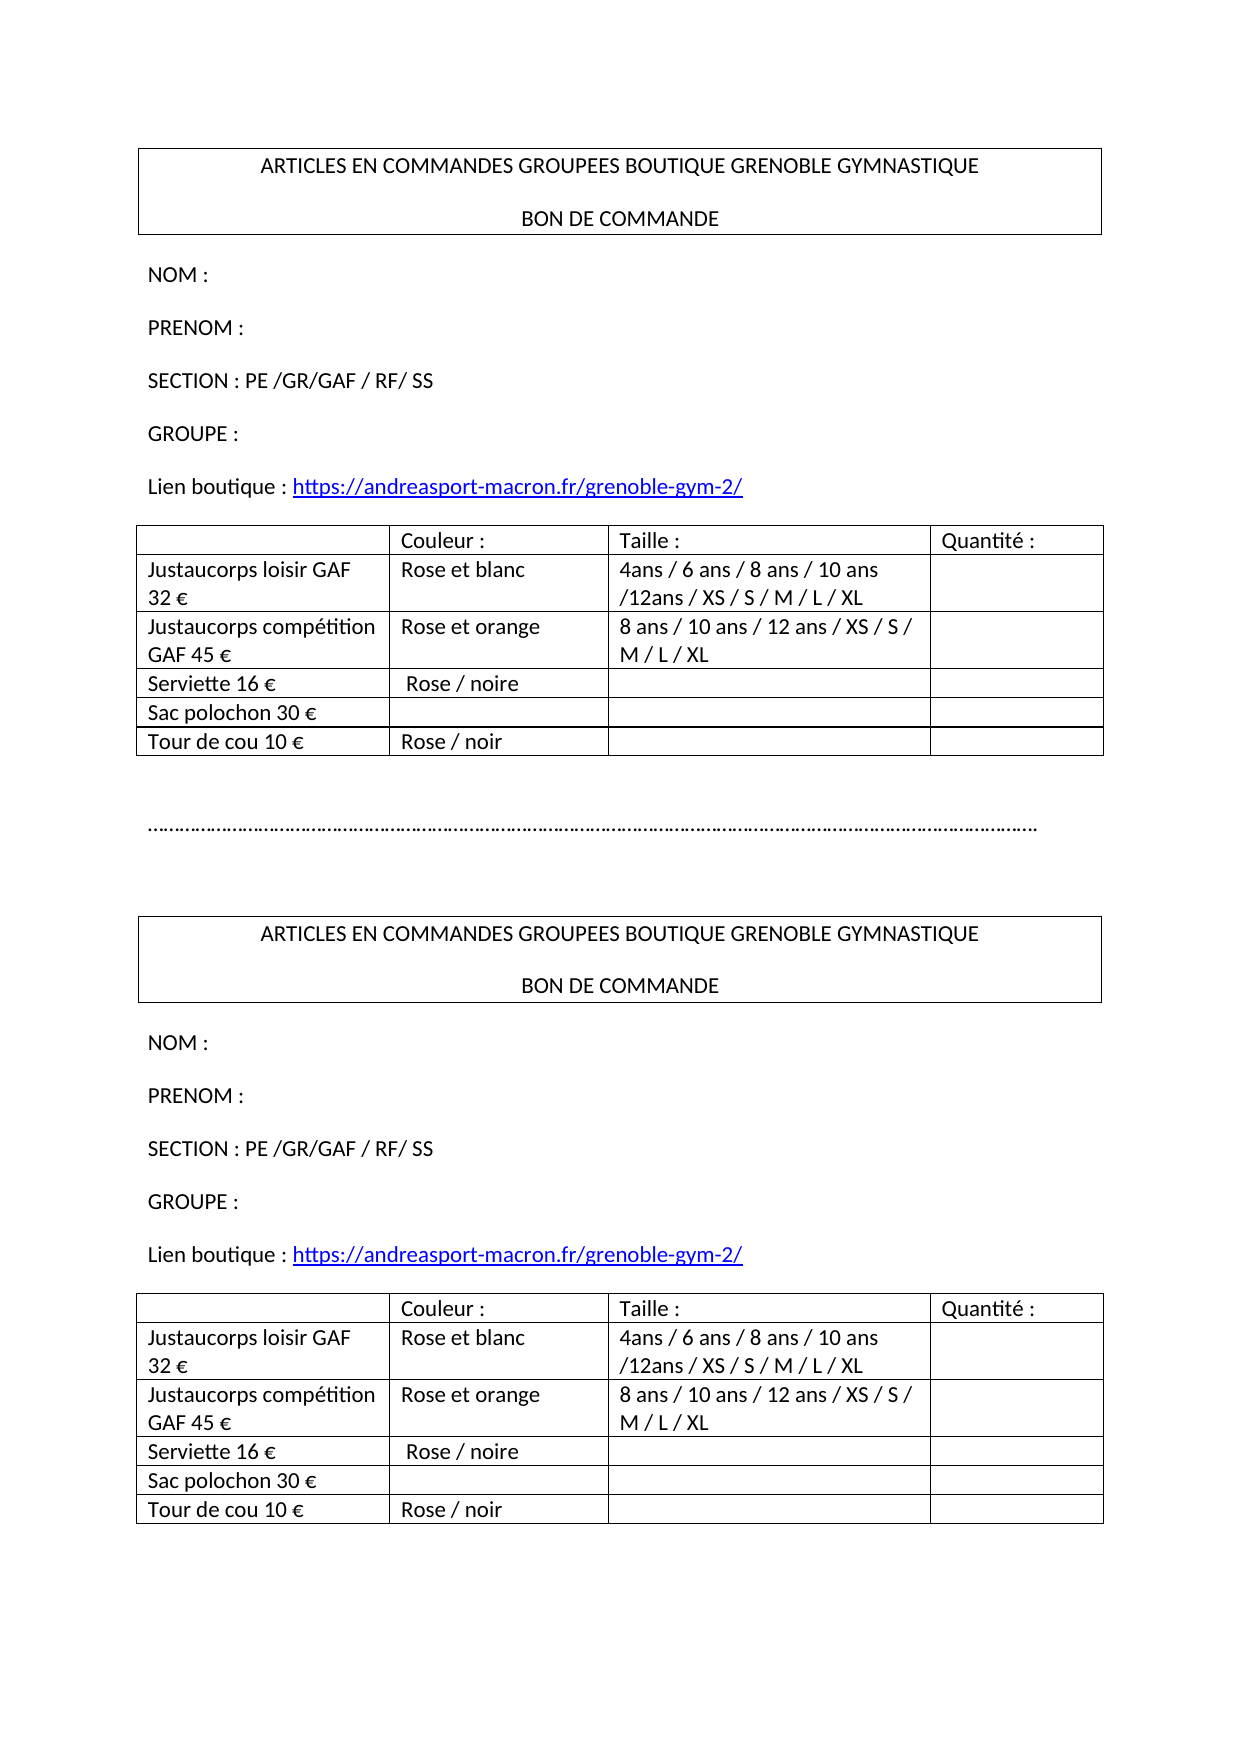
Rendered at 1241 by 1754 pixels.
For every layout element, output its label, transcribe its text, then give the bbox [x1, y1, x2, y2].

table_cell [609, 698, 930, 726]
table_header Taille : [609, 1294, 930, 1322]
table_header Taille : [609, 526, 930, 554]
text BON DE COMMANDE [139, 201, 1101, 234]
table_cell Justaucorps loisir GAF 32 € [137, 555, 389, 611]
table_cell Serviette 16 € [137, 669, 389, 697]
table_cell [931, 669, 1103, 697]
text SECTION : PE /GR/GAF / RF/ SS [148, 1134, 1093, 1162]
table_cell [931, 612, 1103, 668]
text BON DE COMMANDE [139, 968, 1101, 1002]
text ARTICLES EN COMMANDES GROUPEES BOUTIQUE GRENOBLE GYMNASTIQUE [139, 149, 1101, 179]
text Lien boutique : https://andreasport-macron.fr/grenoble-gym-2/ [148, 1240, 1093, 1268]
table_cell Rose / noir [390, 1495, 608, 1523]
table_cell [390, 698, 608, 726]
table_cell [931, 1495, 1103, 1523]
table_cell [931, 728, 1103, 755]
table_cell Tour de cou 10 € [137, 1495, 389, 1523]
table_header [137, 526, 389, 554]
table_cell Sac polochon 30 € [137, 1466, 389, 1494]
table_cell Justaucorps compétition GAF 45 € [137, 1380, 389, 1436]
table_header Couleur : [390, 526, 608, 554]
table_header Quantité : [931, 526, 1103, 554]
table_cell [609, 728, 930, 755]
table_cell [390, 1466, 608, 1494]
table_cell [609, 1437, 930, 1465]
table_cell Tour de cou 10 € [137, 728, 389, 755]
text NOM : [148, 1028, 1093, 1056]
text GROUPE : [148, 419, 1093, 447]
text NOM : [148, 260, 1093, 288]
table_cell Justaucorps compétition GAF 45 € [137, 612, 389, 668]
table_cell Rose et blanc [390, 1323, 608, 1379]
table_cell [609, 1495, 930, 1523]
table_cell Rose et orange [390, 1380, 608, 1436]
table_cell Rose et orange [390, 612, 608, 668]
table_cell [609, 1466, 930, 1494]
table_cell [931, 1323, 1103, 1379]
table_cell Rose / noir [390, 728, 608, 755]
text ARTICLES EN COMMANDES GROUPEES BOUTIQUE GRENOBLE GYMNASTIQUE [139, 917, 1101, 947]
text GROUPE : [148, 1187, 1093, 1215]
table_header [137, 1294, 389, 1322]
table_cell Sac polochon 30 € [137, 698, 389, 726]
table_cell [931, 1466, 1103, 1494]
table_cell Justaucorps loisir GAF 32 € [137, 1323, 389, 1379]
table_cell [931, 698, 1103, 726]
table_cell [931, 1437, 1103, 1465]
text PRENOM : [148, 1081, 1093, 1109]
table_cell Rose et blanc [390, 555, 608, 611]
table_cell Rose / noire [390, 669, 608, 697]
table_cell Rose / noire [390, 1437, 608, 1465]
table_cell Serviette 16 € [137, 1437, 389, 1465]
table_header Quantité : [931, 1294, 1103, 1322]
table_cell [609, 669, 930, 697]
table_cell 4ans / 6 ans / 8 ans / 10 ans /12ans / XS / S / M / L / XL [609, 555, 930, 611]
table_cell [931, 555, 1103, 611]
text ……………………………………………………………………………………………………………………………………………………. [148, 809, 1093, 837]
text Lien boutique : https://andreasport-macron.fr/grenoble-gym-2/ [148, 472, 1093, 500]
table_cell 8 ans / 10 ans / 12 ans / XS / S / M / L / XL [609, 1380, 930, 1436]
text PRENOM : [148, 313, 1093, 341]
table_header Couleur : [390, 1294, 608, 1322]
table_cell 4ans / 6 ans / 8 ans / 10 ans /12ans / XS / S / M / L / XL [609, 1323, 930, 1379]
text SECTION : PE /GR/GAF / RF/ SS [148, 366, 1093, 394]
table_cell [931, 1380, 1103, 1436]
table_cell 8 ans / 10 ans / 12 ans / XS / S / M / L / XL [609, 612, 930, 668]
